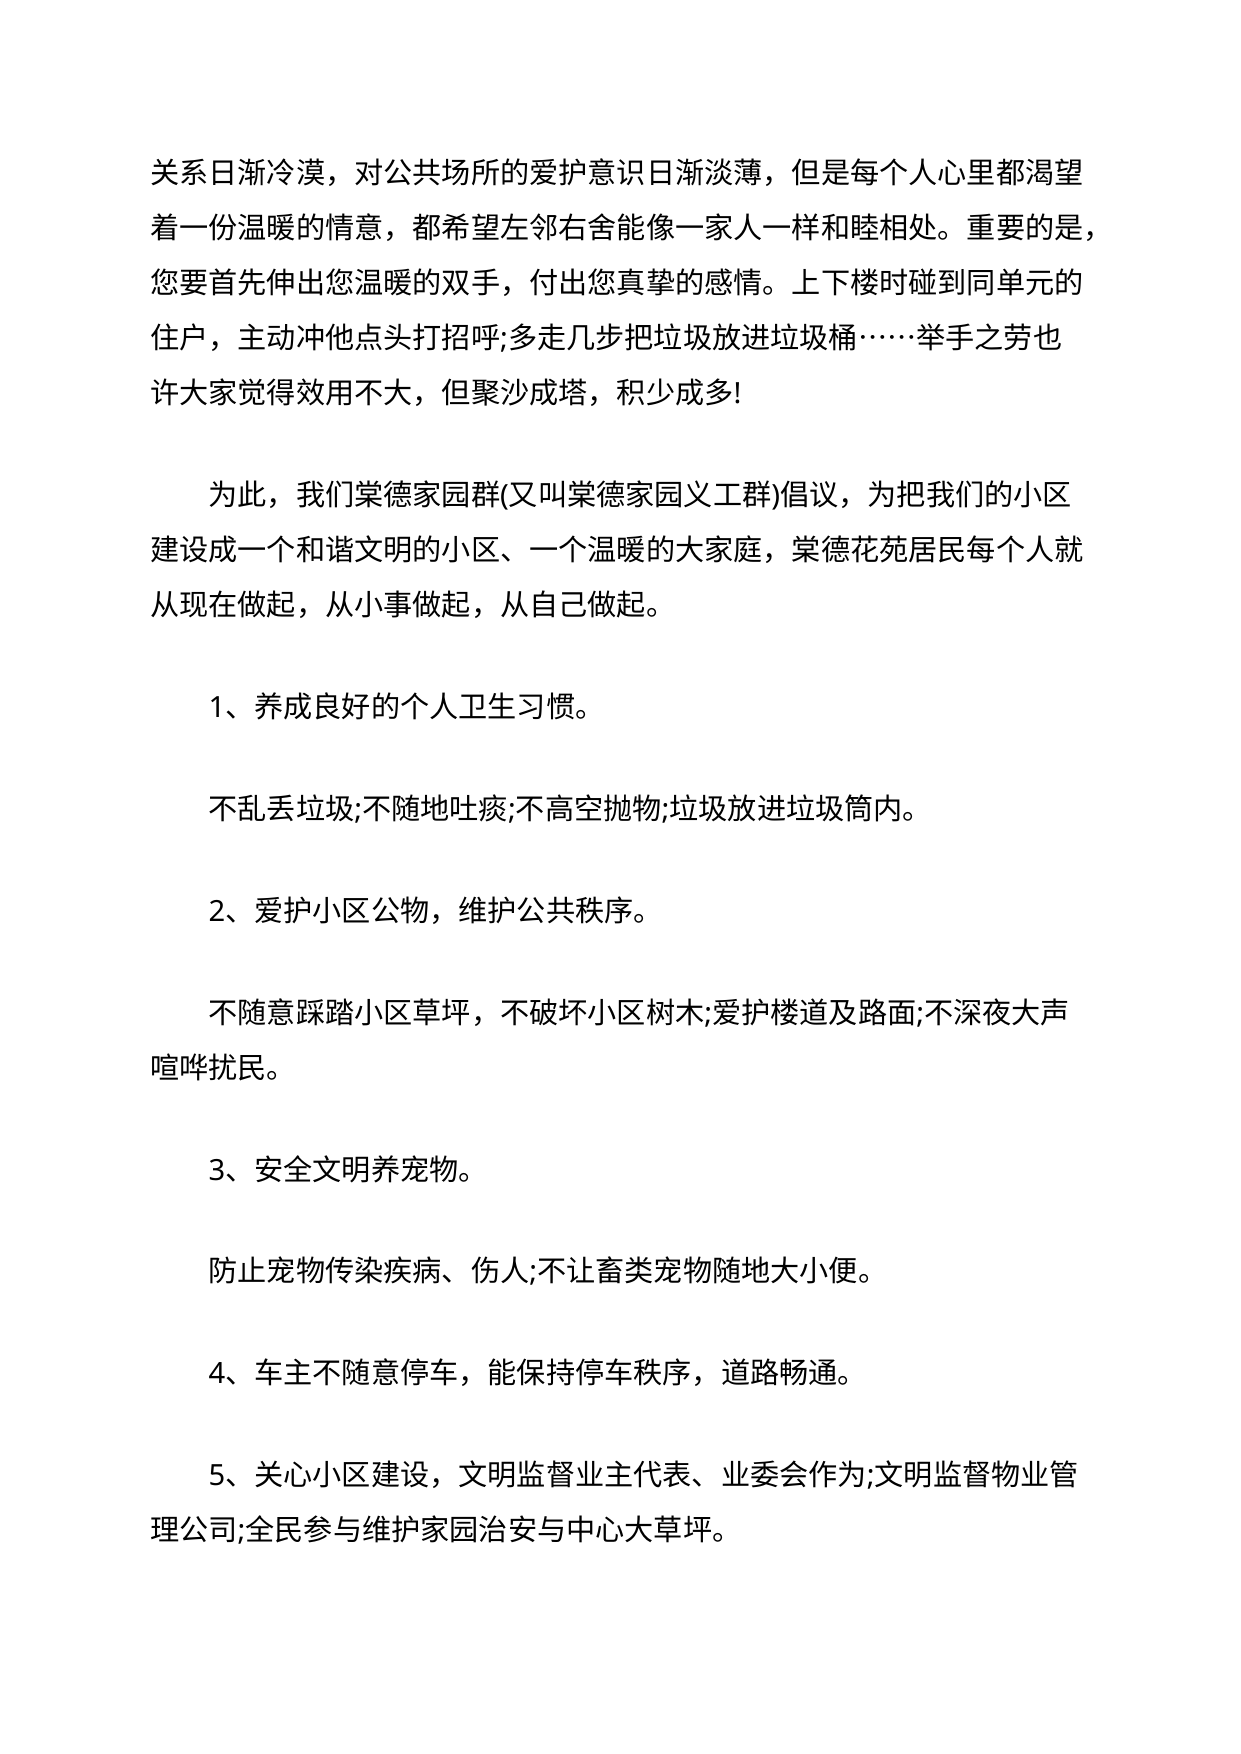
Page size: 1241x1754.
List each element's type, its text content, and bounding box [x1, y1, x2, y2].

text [150, 150, 1090, 412]
text 不随意踩踏小区草坪，不破坏小区树木;爱护楼道及路面;不深夜大声喧哗扰民。 [150, 989, 1090, 1087]
text 为此，我们棠德家园群(又叫棠德家园义工群)倡议，为把我们的小区建设成一个和谐文明的小区、一个温暖的大家庭，棠德花苑居民每个人就从现在做起，从小事做起，从自己做起。 [150, 472, 1090, 624]
text 1、养成良好的个人卫生习惯。 [150, 683, 1090, 726]
text 5、关心小区建设，文明监督业主代表、业委会作为;文明监督物业管理公司;全民参与维护家园治安与中心大草坪。 [150, 1452, 1090, 1549]
text 不乱丢垃圾;不随地吐痰;不高空抛物;垃圾放进垃圾筒内。 [150, 785, 1090, 828]
text 防止宠物传染疾病、伤人;不让畜类宠物随地大小便。 [150, 1248, 1090, 1290]
text 3、安全文明养宠物。 [150, 1146, 1090, 1188]
text 4、车主不随意停车，能保持停车秩序，道路畅通。 [150, 1350, 1090, 1392]
text 2、爱护小区公物，维护公共秩序。 [150, 887, 1090, 930]
